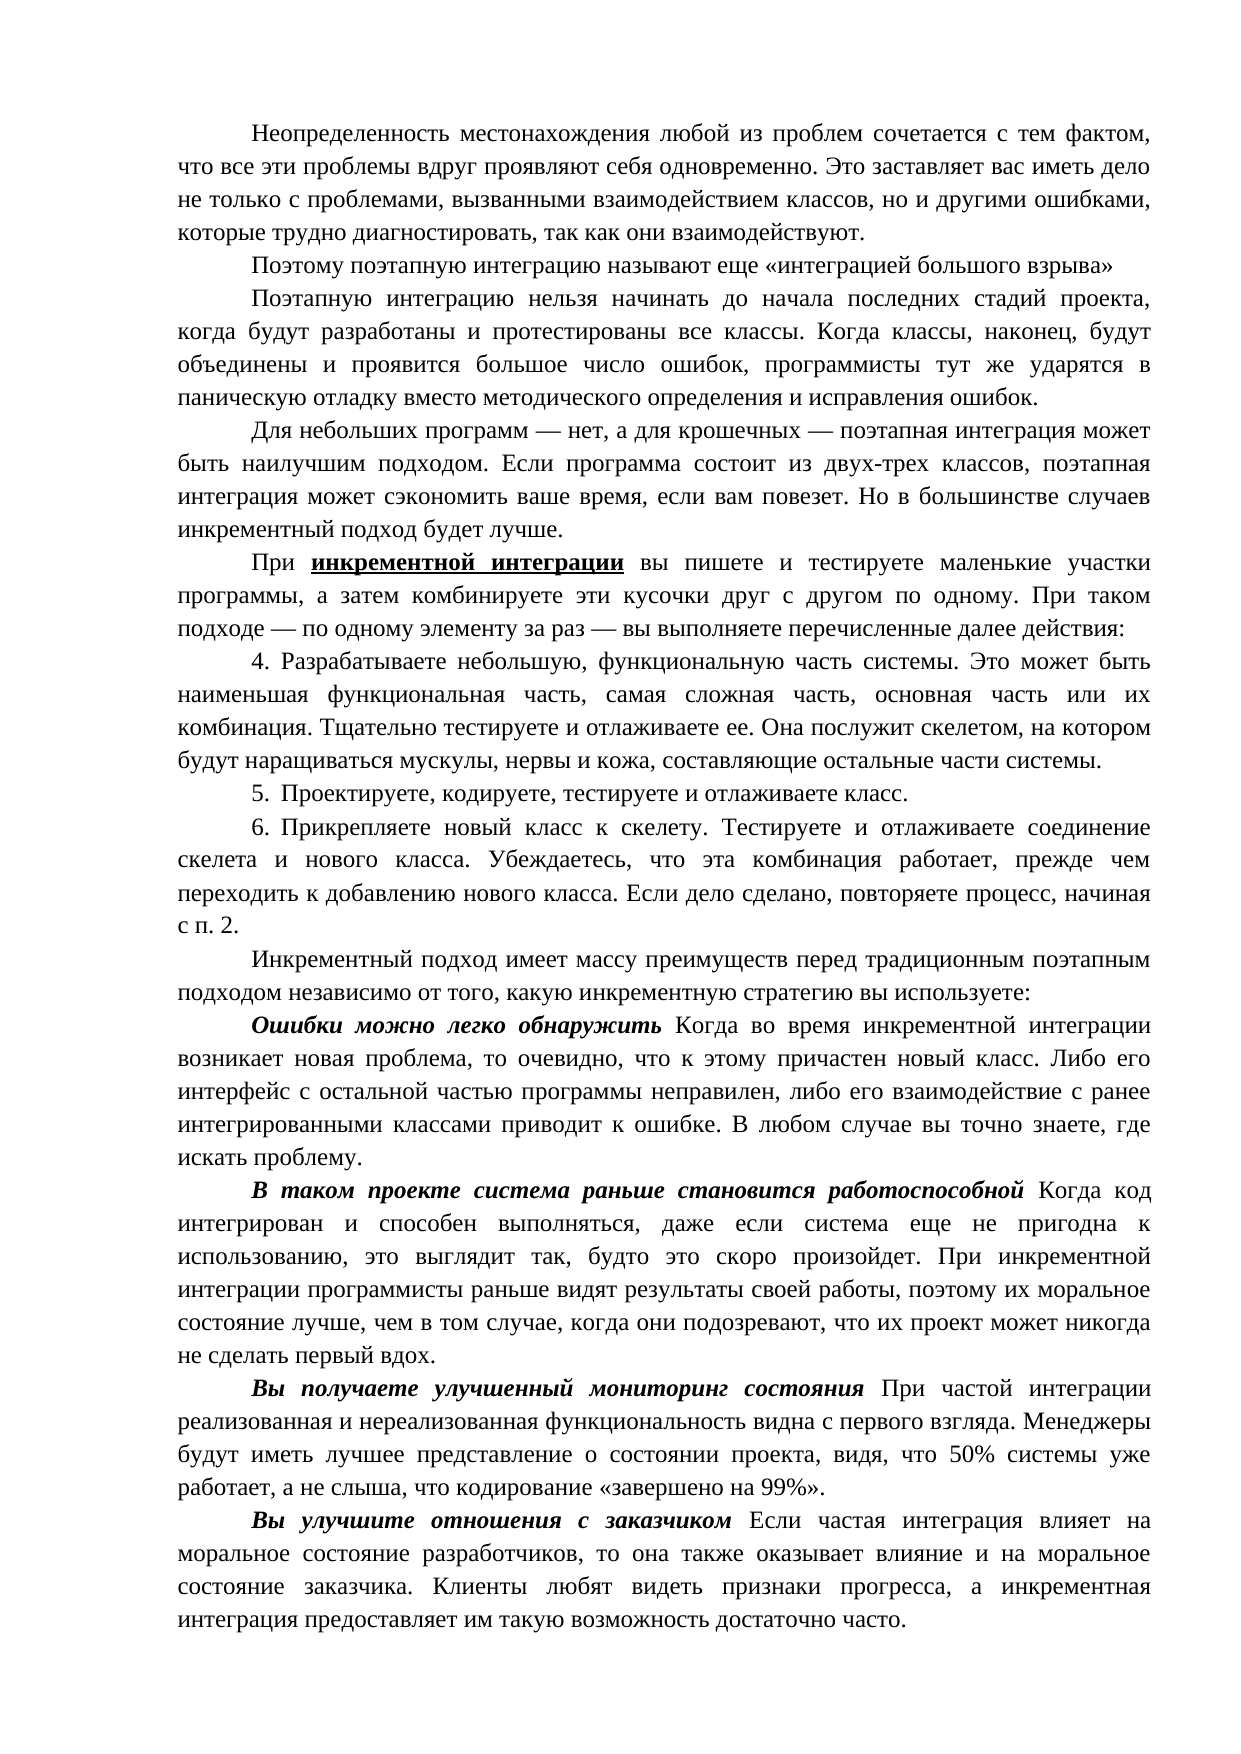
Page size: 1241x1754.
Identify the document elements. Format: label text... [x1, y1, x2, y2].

list Разрабатываете небольшую, функциональную часть системы. Это может быть наименьшая функциональная часть, самая сложная часть, основная часть или их комбинация. Тщательно тестируете и отлаживаете ее. Она послужит скелетом, на котором будут наращиваться мускулы, нервы и кожа, составляющие остальные части системы. [177, 646, 1152, 774]
text Неопределенность местонахождения любой из проблем сочетается с тем фактом, что все эти проблемы вдруг проявляют себя одновременно. Это заставляет вас иметь дело не только с проблемами, вызванными взаимодействием классов, но и другими ошибками, которые трудно диагностировать, так как они взаимодействуют. [177, 118, 1152, 246]
text Ошибки можно легко обнаружить Когда во время инкрементной интеграции возникает новая проблема, то очевидно, что к этому причастен новый класс. Либо его интерфейс с остальной частью программы неправилен, либо его взаимодействие с ранее интегрированными классами приводит к ошибке. В любом случае вы точно знаете, где искать проблему. [177, 1010, 1152, 1171]
text Поэтому поэтапную интеграцию называют еще «интеграцией большого взрыва» [177, 250, 1152, 279]
text Инкрементный подход имеет массу преимуществ перед традиционным поэтапным подходом независимо от того, какую инкрементную стратегию вы используете: [177, 944, 1152, 1005]
list Проектируете, кодируете, тестируете и отлаживаете класс. [177, 778, 1152, 807]
text Вы улучшите отношения с заказчиком Если частая интеграция влияет на моральное состояние разработчиков, то она также оказывает влияние и на моральное состояние заказчика. Клиенты любят видеть признаки прогресса, а инкрементная интеграция предоставляет им такую возможность достаточно часто. [177, 1505, 1152, 1633]
text При инкрементной интеграции вы пишете и тестируете маленькие участки программы, а затем комбинируете эти кусочки друг с другом по одному. При таком подходе — по одному элементу за раз — вы выполняете перечисленные далее действия: [177, 547, 1152, 642]
text В таком проекте система раньше становится работоспособной Когда код интегрирован и способен выполняться, даже если система еще не пригодна к использованию, это выглядит так, будто это скоро произойдет. При инкрементной интеграции программисты раньше видят результаты своей работы, поэтому их моральное состояние лучше, чем в том случае, когда они подозревают, что их проект может никогда не сделать первый вдох. [177, 1175, 1152, 1369]
list Прикрепляете новый класс к скелету. Тестируете и отлаживаете соединение скелета и нового класса. Убеждаетесь, что эта комбинация работает, прежде чем переходить к добавлению нового класса. Если дело сделано, повторяете процесс, начиная с п. 2. [177, 812, 1152, 939]
text Для небольших программ — нет, а для крошечных — поэтапная интеграция может быть наилучшим подходом. Если программа состоит из двух-трех классов, поэтапная интеграция может сэкономить ваше время, если вам повезет. Но в большинстве случаев инкрементный подход будет лучше. [177, 415, 1152, 543]
text Поэтапную интеграцию нельзя начинать до начала последних стадий проекта, когда будут разработаны и протестированы все классы. Когда классы, наконец, будут объединены и проявится большое число ошибок, программисты тут же ударятся в паническую отладку вместо методического определения и исправления ошибок. [177, 283, 1152, 411]
text Вы получаете улучшенный мониторинг состояния При частой интеграции реализованная и нереализованная функциональность видна с первого взгляда. Менеджеры будут иметь лучшее представление о состоянии проекта, видя, что 50% системы уже работает, а не слыша, что кодирование «завершено на 99%». [177, 1373, 1152, 1501]
